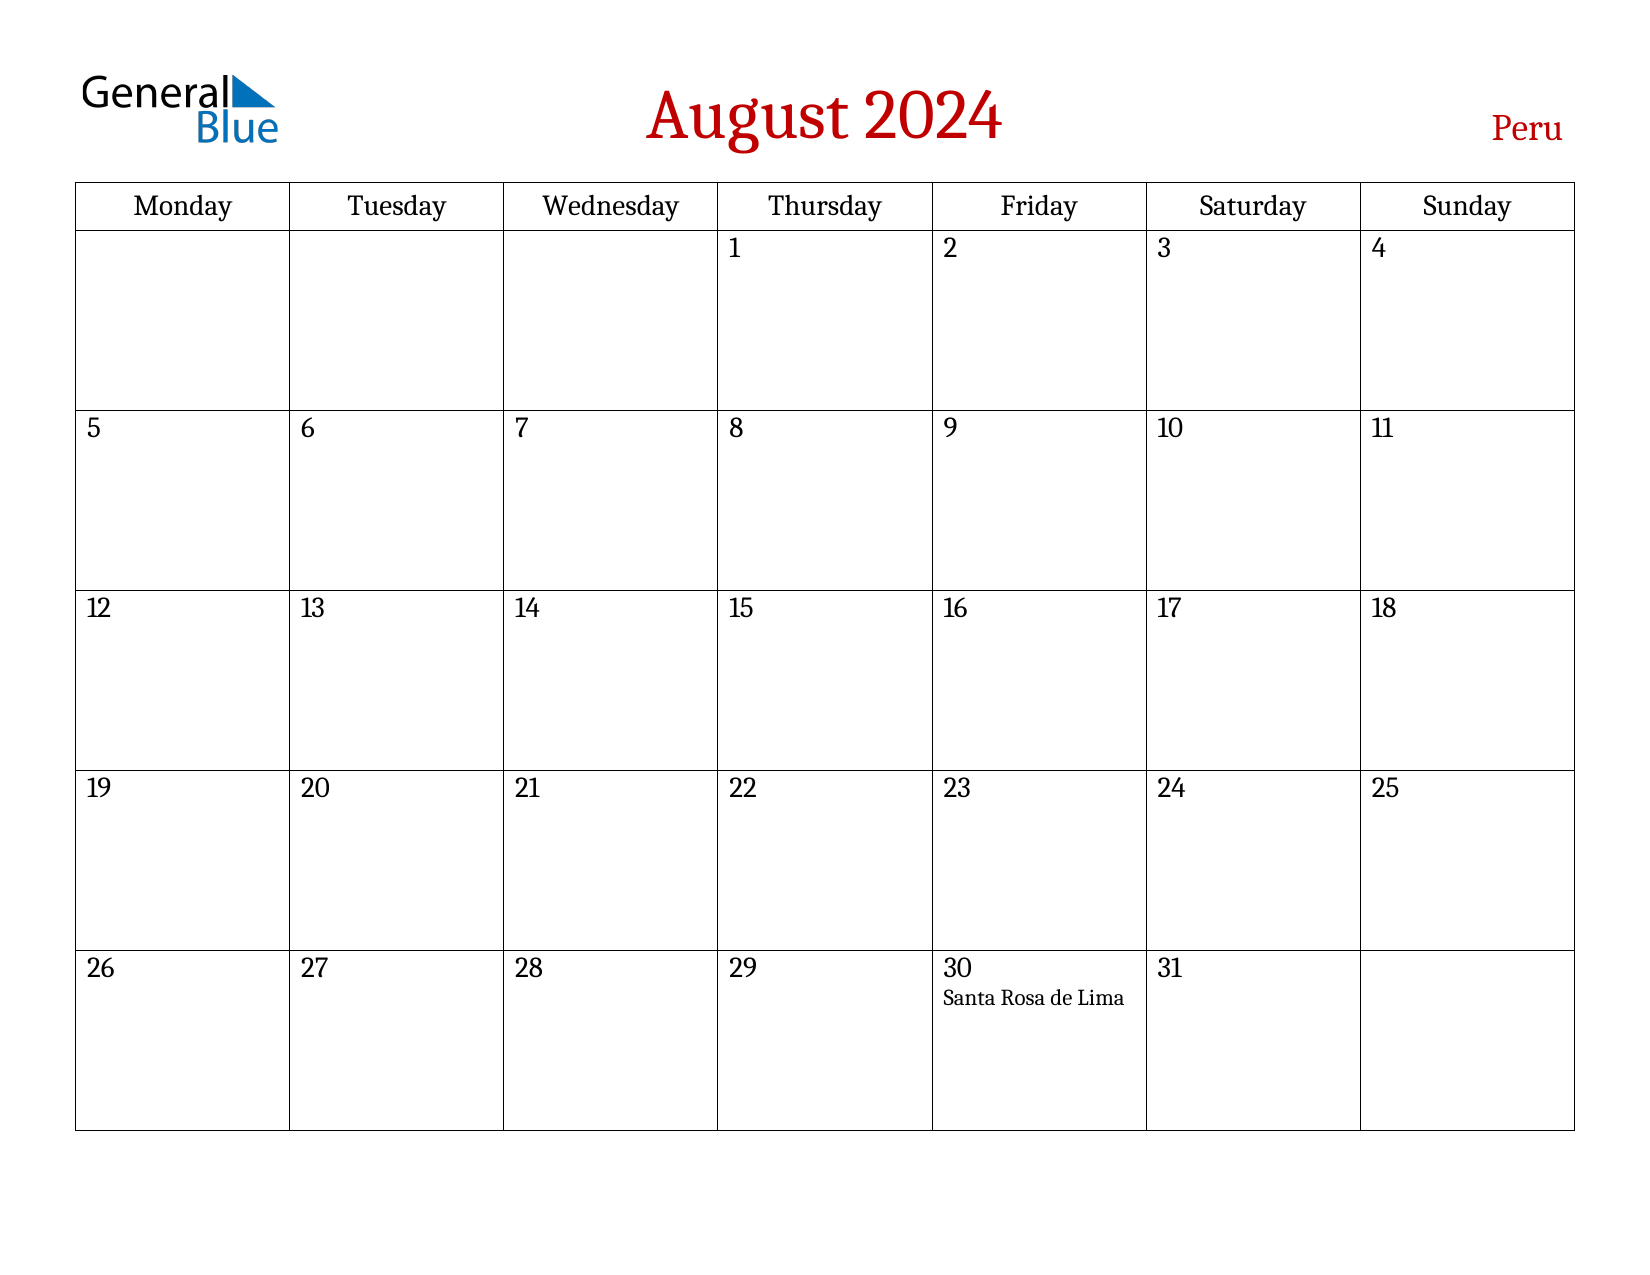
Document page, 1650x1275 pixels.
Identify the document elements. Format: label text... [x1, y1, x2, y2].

table_header August 2024 [504, 75, 1146, 182]
table_cell 11 [1361, 411, 1574, 444]
table_cell [1361, 445, 1574, 590]
table_cell 10 [1147, 411, 1360, 444]
table_cell 22 [718, 771, 932, 805]
table_cell [1361, 985, 1574, 1130]
table_cell [933, 625, 1146, 770]
table_cell 27 [290, 951, 503, 985]
table_cell [504, 985, 717, 1130]
picture [82, 75, 278, 143]
table_cell [76, 231, 289, 264]
table_cell [76, 625, 289, 770]
table_cell [1361, 625, 1574, 770]
table_cell Santa Rosa de Lima [933, 985, 1146, 1130]
table_cell 19 [76, 771, 289, 805]
table_cell [1147, 805, 1360, 950]
table_cell 8 [718, 411, 932, 444]
table_cell [718, 985, 932, 1130]
table_cell 7 [504, 411, 717, 444]
table_cell 15 [718, 591, 932, 625]
table_cell [933, 805, 1146, 950]
table_cell 1 [718, 231, 932, 264]
table_cell 28 [504, 951, 717, 985]
table_cell 25 [1361, 771, 1574, 805]
table_cell [718, 265, 932, 410]
table_cell 2 [933, 231, 1146, 264]
table_cell 16 [933, 591, 1146, 625]
table_cell Tuesday [290, 183, 503, 230]
table_cell 29 [718, 951, 932, 985]
table_cell [718, 805, 932, 950]
table_cell Saturday [1147, 183, 1360, 230]
table_cell [76, 805, 289, 950]
table_cell 24 [1147, 771, 1360, 805]
table_cell 12 [76, 591, 289, 625]
table_cell Friday [933, 183, 1146, 230]
table_cell [1147, 265, 1360, 410]
table_cell 3 [1147, 231, 1360, 264]
table_cell [504, 445, 717, 590]
table_cell [1361, 265, 1574, 410]
table_cell [290, 805, 503, 950]
table_cell 14 [504, 591, 717, 625]
table_cell [290, 985, 503, 1130]
table_cell 18 [1361, 591, 1574, 625]
table_cell [76, 985, 289, 1130]
table_cell [1147, 625, 1360, 770]
table_cell 30 [933, 951, 1146, 985]
table_cell 26 [76, 951, 289, 985]
table_cell 5 [76, 411, 289, 444]
table_cell 4 [1361, 231, 1574, 264]
table_cell 17 [1147, 591, 1360, 625]
table_cell [290, 445, 503, 590]
table_cell [290, 265, 503, 410]
table_cell 21 [504, 771, 717, 805]
table_cell Monday [76, 183, 289, 230]
table_cell Thursday [718, 183, 932, 230]
table_cell [1147, 985, 1360, 1130]
table_cell [504, 231, 717, 264]
table_cell [504, 265, 717, 410]
table_cell [1361, 805, 1574, 950]
table_cell [76, 265, 289, 410]
table_cell [933, 265, 1146, 410]
table_cell [718, 625, 932, 770]
table_cell [1361, 951, 1574, 985]
table_cell 31 [1147, 951, 1360, 985]
table_header [76, 75, 503, 182]
table_cell [504, 625, 717, 770]
table_cell [718, 445, 932, 590]
table_cell [290, 625, 503, 770]
table_cell [290, 231, 503, 264]
table_cell [933, 445, 1146, 590]
table_cell [76, 445, 289, 590]
table_cell [1147, 445, 1360, 590]
table_cell 20 [290, 771, 503, 805]
table_cell Sunday [1361, 183, 1574, 230]
table_cell 9 [933, 411, 1146, 444]
table_cell 6 [290, 411, 503, 444]
table_cell [504, 805, 717, 950]
table_header Peru [1146, 75, 1574, 182]
table_cell 23 [933, 771, 1146, 805]
table_cell 13 [290, 591, 503, 625]
table_cell Wednesday [504, 183, 717, 230]
